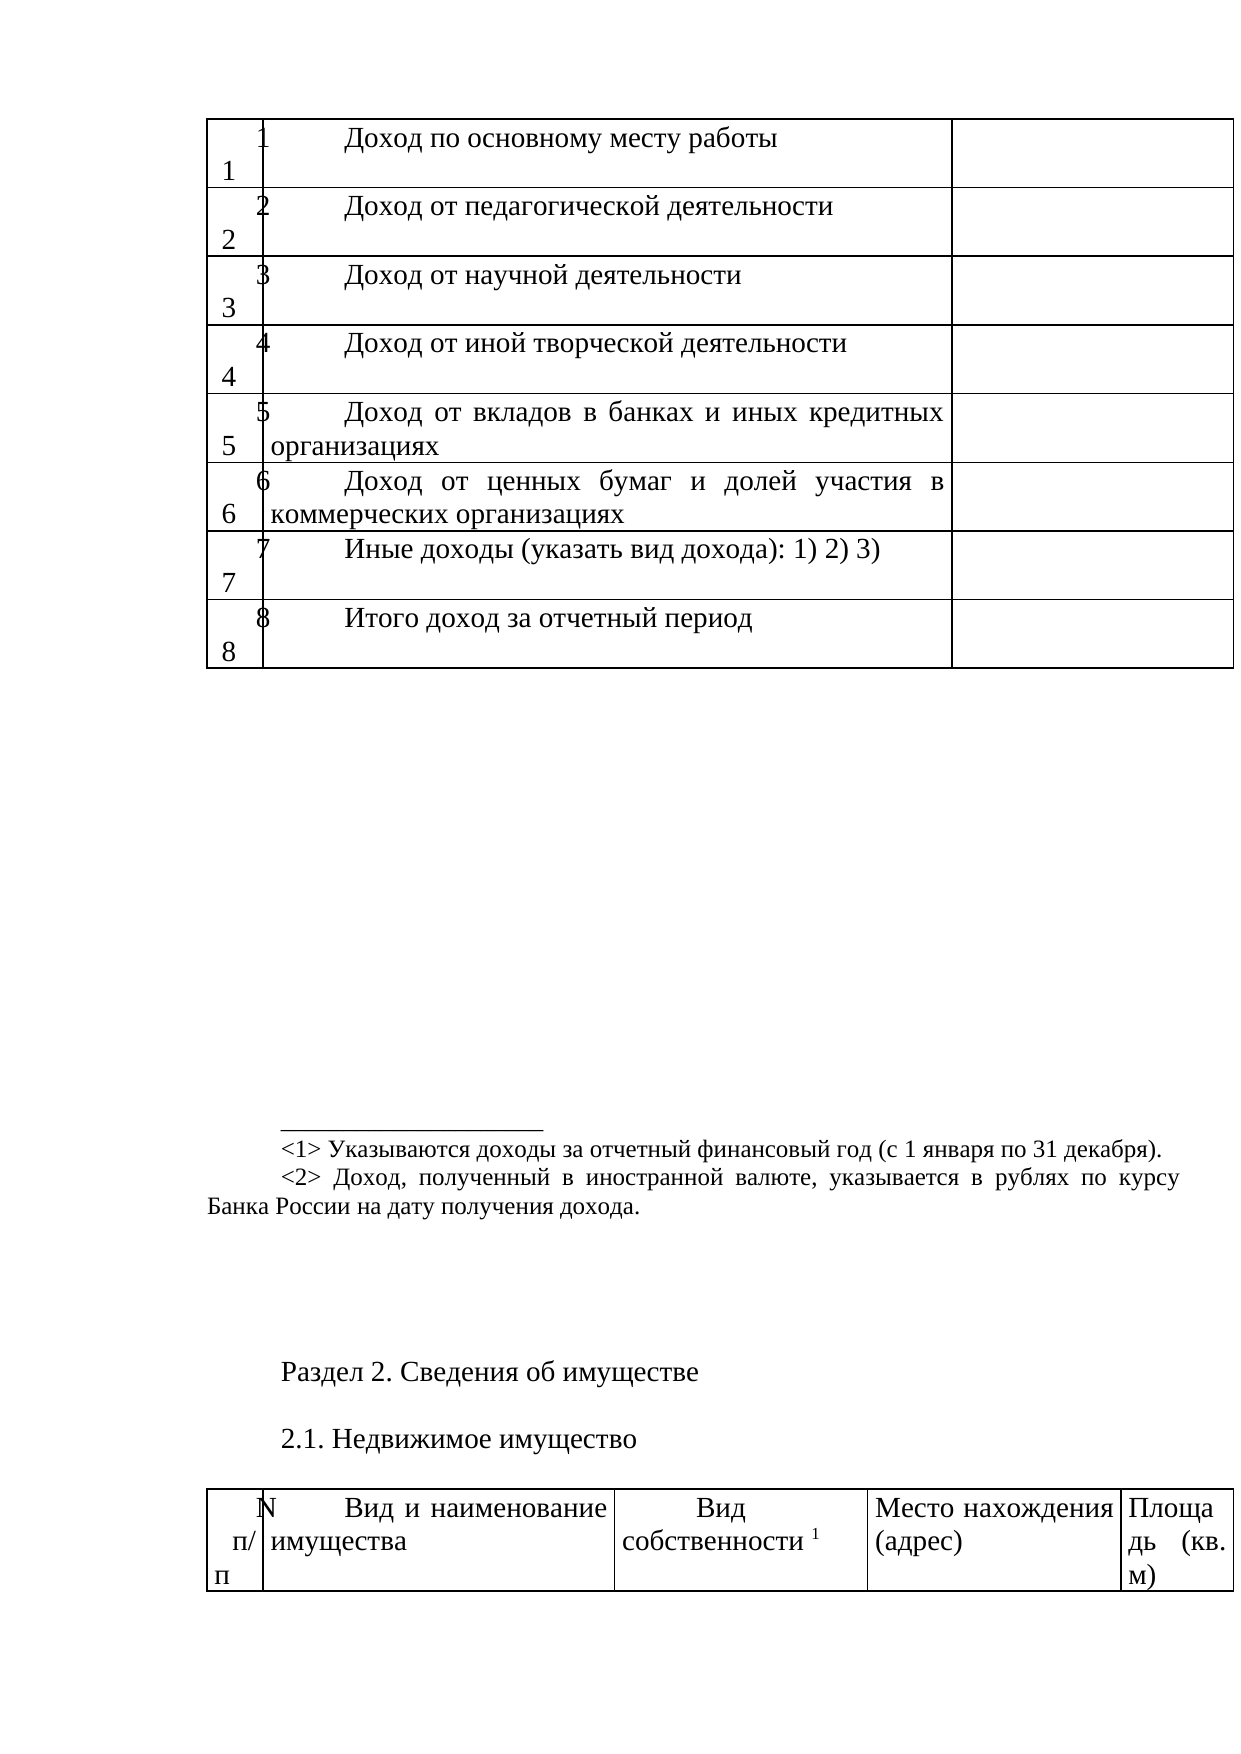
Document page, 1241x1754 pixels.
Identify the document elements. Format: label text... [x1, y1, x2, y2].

table_header Место нахождения (адрес) [868, 1490, 1120, 1590]
text <2> Доход, полученный в иностранной валюте, указывается в рублях по курсу Банка России на дату получения дохода. [207, 1162, 1181, 1220]
table_cell [953, 600, 1233, 667]
table_cell Доход по основному месту работы [264, 120, 951, 187]
table_header Вид собственности 1 [615, 1490, 867, 1590]
table_cell 8 8 [208, 600, 262, 667]
table_header Площадь (кв. м) [1122, 1490, 1233, 1590]
table_cell Доход от ценных бумаг и долей участия в коммерческих организациях [264, 463, 951, 530]
table_cell [953, 394, 1233, 461]
table_cell Доход от иной творческой деятельности [264, 326, 951, 393]
table_header N п/п [208, 1490, 262, 1590]
table_cell [953, 188, 1233, 255]
text _____________________ [207, 1105, 1181, 1134]
table_cell [953, 532, 1233, 599]
table_header Вид и наименование имущества [264, 1490, 614, 1590]
table_cell 6 6 [208, 463, 262, 530]
text 2.1. Недвижимое имущество [207, 1421, 1181, 1455]
table_cell Доход от научной деятельности [264, 257, 951, 324]
table_cell [953, 257, 1233, 324]
table_cell 4 4 [208, 326, 262, 393]
table_cell 5 5 [208, 394, 262, 461]
table_cell [953, 463, 1233, 530]
table_cell 3 3 [208, 257, 262, 324]
text <1> Указываются доходы за отчетный финансовый год (с 1 января по 31 декабря). [207, 1134, 1181, 1162]
text Раздел 2. Сведения об имуществе [207, 1354, 1181, 1388]
table_cell [953, 326, 1233, 393]
table_cell Доход от вкладов в банках и иных кредитных организациях [264, 394, 951, 461]
table_cell 7 7 [208, 532, 262, 599]
table_cell Доход от педагогической деятельности [264, 188, 951, 255]
table_cell 1 1 [208, 120, 262, 187]
table_cell Иные доходы (указать вид дохода): 1) 2) 3) [264, 532, 951, 599]
table_cell 2 2 [208, 188, 262, 255]
table_cell [953, 120, 1233, 187]
table_cell Итого доход за отчетный период [264, 600, 951, 667]
